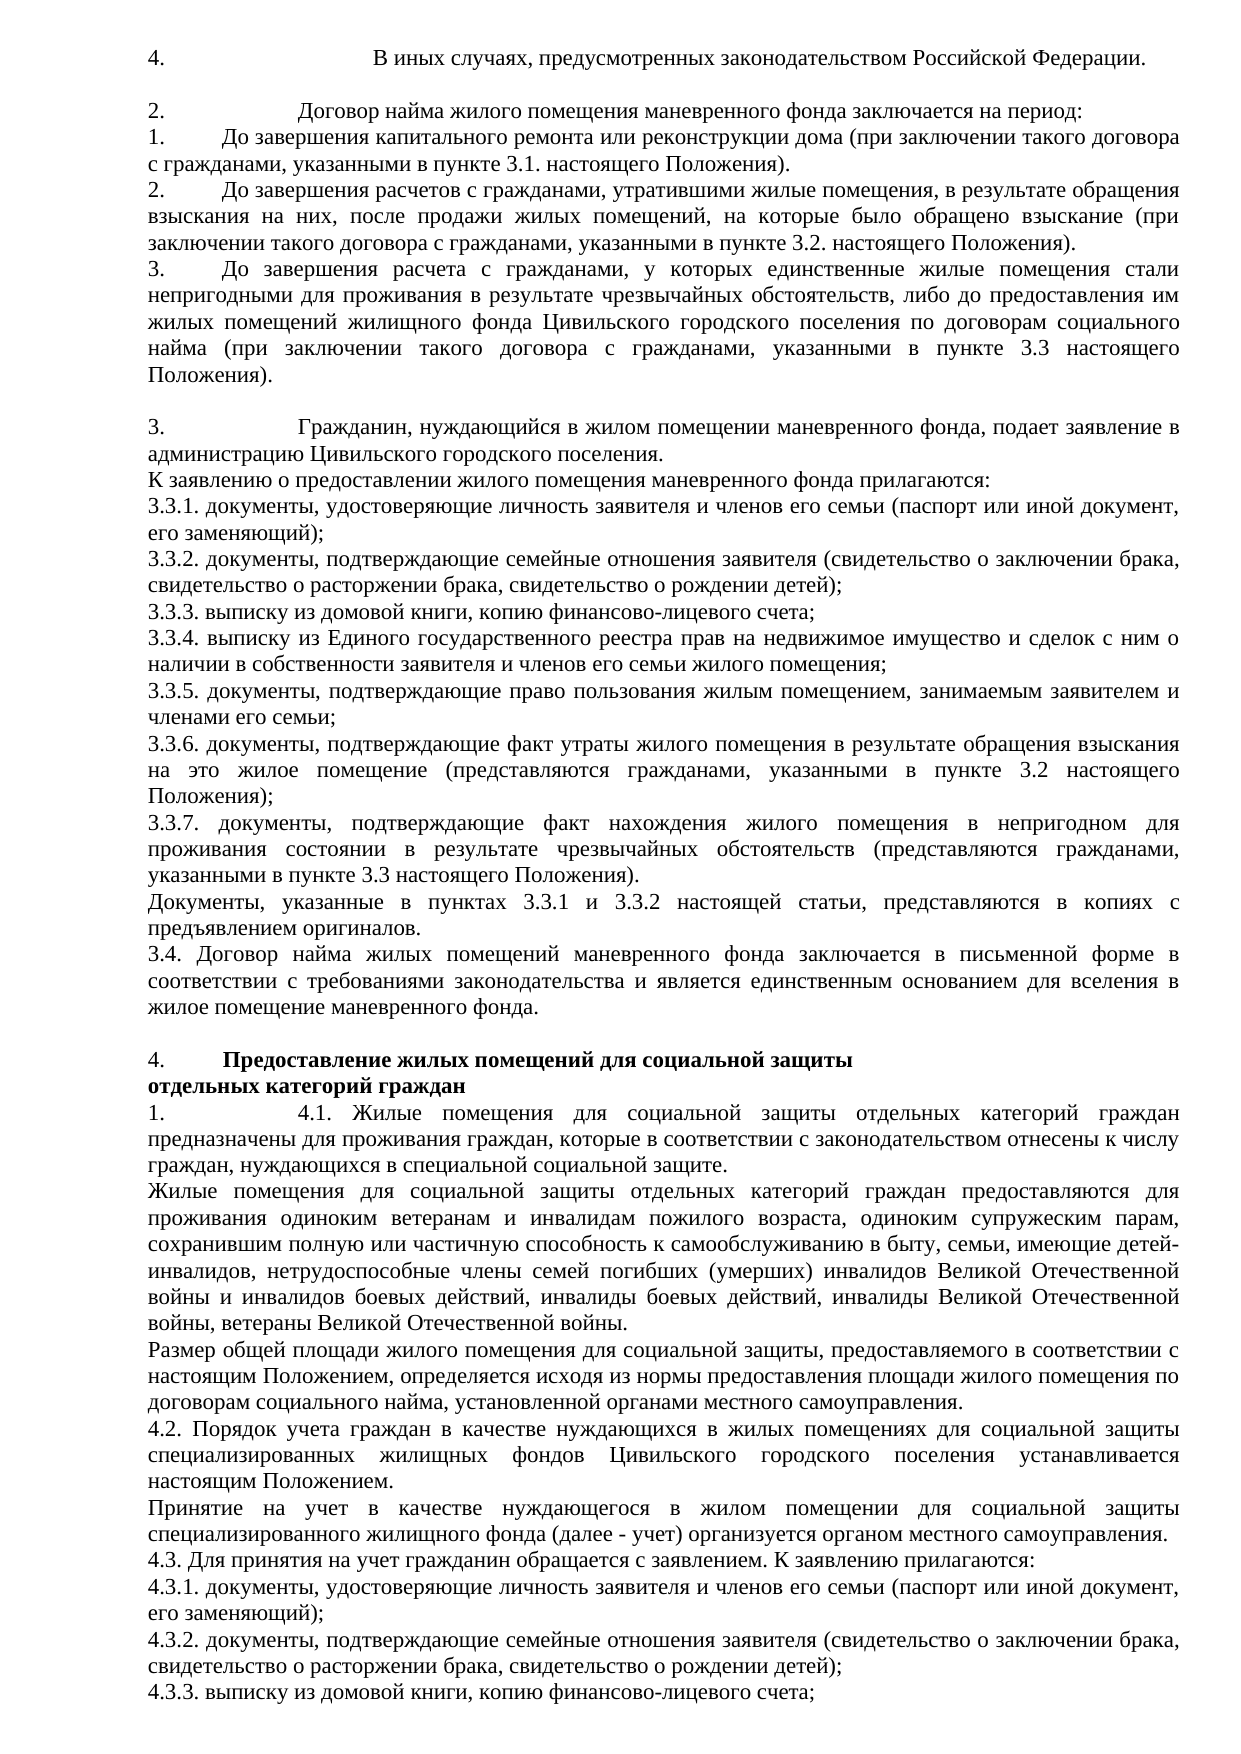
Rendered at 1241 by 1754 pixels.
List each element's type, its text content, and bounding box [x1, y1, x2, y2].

text 4.3. Для принятия на учет гражданин обращается с заявлением. К заявлению прилагаются: [148, 1547, 1181, 1573]
list Договор найма жилого помещения маневренного фонда заключается на период: [148, 97, 1181, 123]
text Документы, указанные в пунктах 3.3.1 и 3.3.2 настоящей статьи, представляются в копиях с предъявлением оригиналов. [148, 888, 1181, 940]
text 3.3.4. выписку из Единого государственного реестра прав на недвижимое имущество и сделок с ним о наличии в собственности заявителя и членов его семьи жилого помещения; [148, 624, 1181, 677]
list До завершения расчета с гражданами, у которых единственные жилые помещения стали непригодными для проживания в результате чрезвычайных обстоятельств, либо до предоставления им жилых помещений жилищного фонда Цивильского городского поселения по договорам социального найма (при заключении такого договора с гражданами, указанными в пункте 3.3 настоящего Положения). [148, 255, 1181, 387]
text 3.3.1. документы, удостоверяющие личность заявителя и членов его семьи (паспорт или иной документ, его заменяющий); [148, 492, 1181, 545]
list До завершения капитального ремонта или реконструкции дома (при заключении такого договора с гражданами, указанными в пункте 3.1. настоящего Положения). [148, 123, 1181, 176]
text отдельных категорий граждан [148, 1072, 1181, 1098]
list В иных случаях, предусмотренных законодательством Российской Федерации. [148, 44, 1181, 71]
text Принятие на учет в качестве нуждающегося в жилом помещении для социальной защиты специализированного жилищного фонда (далее - учет) организуется органом местного самоуправления. [148, 1494, 1181, 1547]
text Жилые помещения для социальной защиты отдельных категорий граждан предоставляются для проживания одиноким ветеранам и инвалидам пожилого возраста, одиноким супружеским парам, сохранившим полную или частичную способность к самообслуживанию в быту, семьи, имеющие детей-инвалидов, нетрудоспособные члены семей погибших (умерших) инвалидов Великой Отечественной войны и инвалидов боевых действий, инвалиды боевых действий, инвалиды Великой Отечественной войны, ветераны Великой Отечественной войны. [148, 1178, 1181, 1336]
text 3.3.6. документы, подтверждающие факт утраты жилого помещения в результате обращения взыскания на это жилое помещение (представляются гражданами, указанными в пункте 3.2 настоящего Положения); [148, 729, 1181, 809]
list 4.1. Жилые помещения для социальной защиты отдельных категорий граждан предназначены для проживания граждан, которые в соответствии с законодательством отнесены к числу граждан, нуждающихся в специальной социальной защите. [148, 1098, 1181, 1178]
list Гражданин, нуждающийся в жилом помещении маневренного фонда, подает заявление в администрацию Цивильского городского поселения. [148, 413, 1181, 466]
text К заявлению о предоставлении жилого помещения маневренного фонда прилагаются: [148, 466, 1181, 492]
text 3.4. Договор найма жилых помещений маневренного фонда заключается в письменной форме в соответствии с требованиями законодательства и является единственным основанием для вселения в жилое помещение маневренного фонда. [148, 940, 1181, 1019]
text 4.3.1. документы, удостоверяющие личность заявителя и членов его семьи (паспорт или иной документ, его заменяющий); [148, 1573, 1181, 1626]
text 4.3.2. документы, подтверждающие семейные отношения заявителя (свидетельство о заключении брака, свидетельство о расторжении брака, свидетельство о рождении детей); [148, 1626, 1181, 1678]
text 3.3.7. документы, подтверждающие факт нахождения жилого помещения в непригодном для проживания состоянии в результате чрезвычайных обстоятельств (представляются гражданами, указанными в пункте 3.3 настоящего Положения). [148, 809, 1181, 888]
text 4.3.3. выписку из домовой книги, копию финансово-лицевого счета; [148, 1678, 1181, 1705]
text 3.3.3. выписку из домовой книги, копию финансово-лицевого счета; [148, 598, 1181, 624]
text Размер общей площади жилого помещения для социальной защиты, предоставляемого в соответствии с настоящим Положением, определяется исходя из нормы предоставления площади жилого помещения по договорам социального найма, установленной органами местного самоуправления. [148, 1336, 1181, 1415]
text 3.3.2. документы, подтверждающие семейные отношения заявителя (свидетельство о заключении брака, свидетельство о расторжении брака, свидетельство о рождении детей); [148, 545, 1181, 598]
list До завершения расчетов с гражданами, утратившими жилые помещения, в результате обращения взыскания на них, после продажи жилых помещений, на которые было обращено взыскание (при заключении такого договора с гражданами, указанными в пункте 3.2. настоящего Положения). [148, 176, 1181, 255]
list Предоставление жилых помещений для социальной защиты [148, 1046, 1181, 1072]
text 3.3.5. документы, подтверждающие право пользования жилым помещением, занимаемым заявителем и членами его семьи; [148, 677, 1181, 729]
text 4.2. Порядок учета граждан в качестве нуждающихся в жилых помещениях для социальной защиты специализированных жилищных фондов Цивильского городского поселения устанавливается настоящим Положением. [148, 1415, 1181, 1494]
